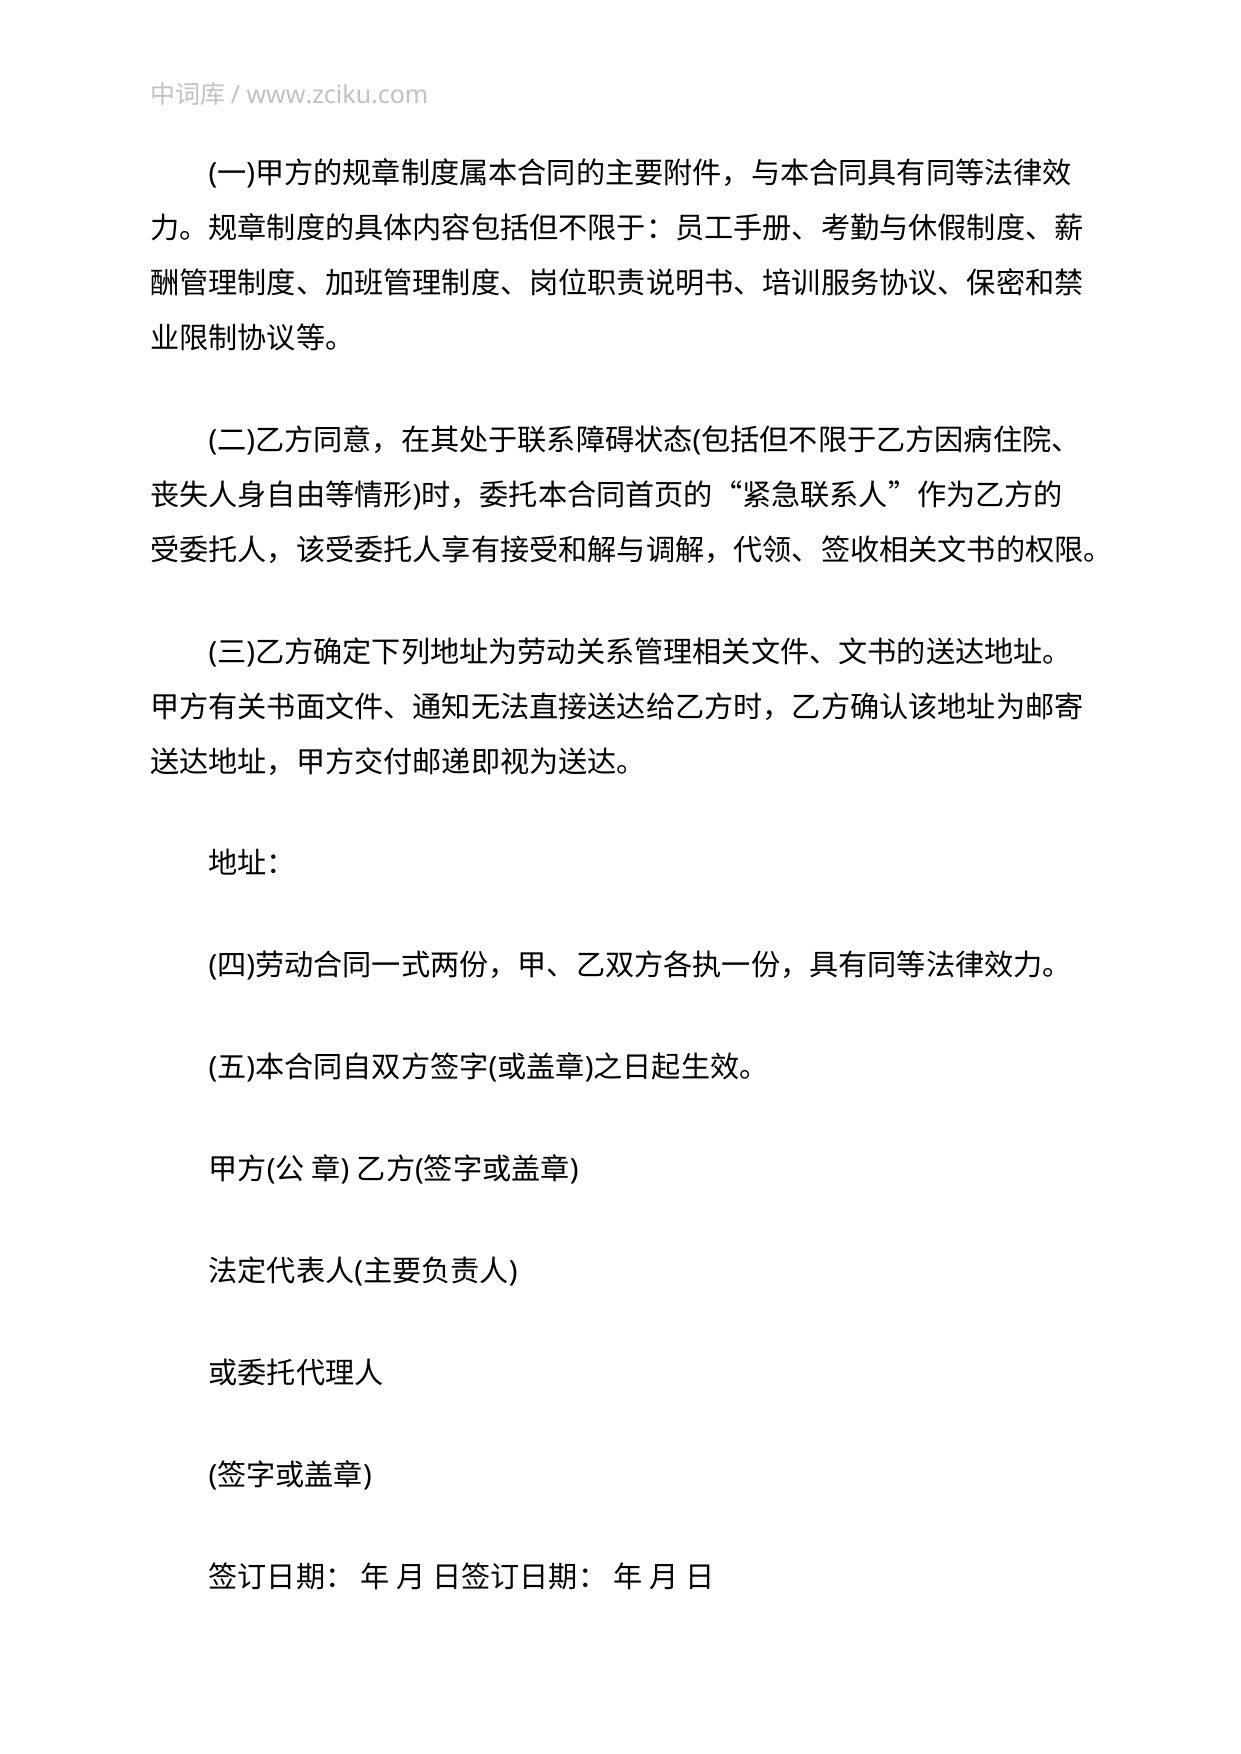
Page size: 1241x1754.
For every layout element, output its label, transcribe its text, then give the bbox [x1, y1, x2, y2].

text (四)劳动合同一式两份，甲、乙双方各执一份，具有同等法律效力。 [150, 942, 1090, 984]
text 地址： [150, 840, 1090, 882]
text (三)乙方确定下列地址为劳动关系管理相关文件、文书的送达地址。甲方有关书面文件、通知无法直接送达给乙方时，乙方确认该地址为邮寄送达地址，甲方交付邮递即视为送达。 [150, 628, 1090, 781]
text 或委托代理人 [150, 1350, 1090, 1392]
text (二)乙方同意，在其处于联系障碍状态(包括但不限于乙方因病住院、丧失人身自由等情形)时，委托本合同首页的“紧急联系人”作为乙方的受委托人，该受委托人享有接受和解与调解，代领、签收相关文书的权限。 [150, 417, 1090, 569]
text (一)甲方的规章制度属本合同的主要附件，与本合同具有同等法律效力。规章制度的具体内容包括但不限于：员工手册、考勤与休假制度、薪酬管理制度、加班管理制度、岗位职责说明书、培训服务协议、保密和禁业限制协议等。 [150, 150, 1090, 357]
text 签订日期： 年 月 日签订日期： 年 月 日 [150, 1553, 1090, 1596]
text 甲方(公 章) 乙方(签字或盖章) [150, 1146, 1090, 1188]
text (签字或盖章) [150, 1451, 1090, 1494]
text 法定代表人(主要负责人) [150, 1248, 1090, 1290]
text (五)本合同自双方签字(或盖章)之日起生效。 [150, 1044, 1090, 1086]
